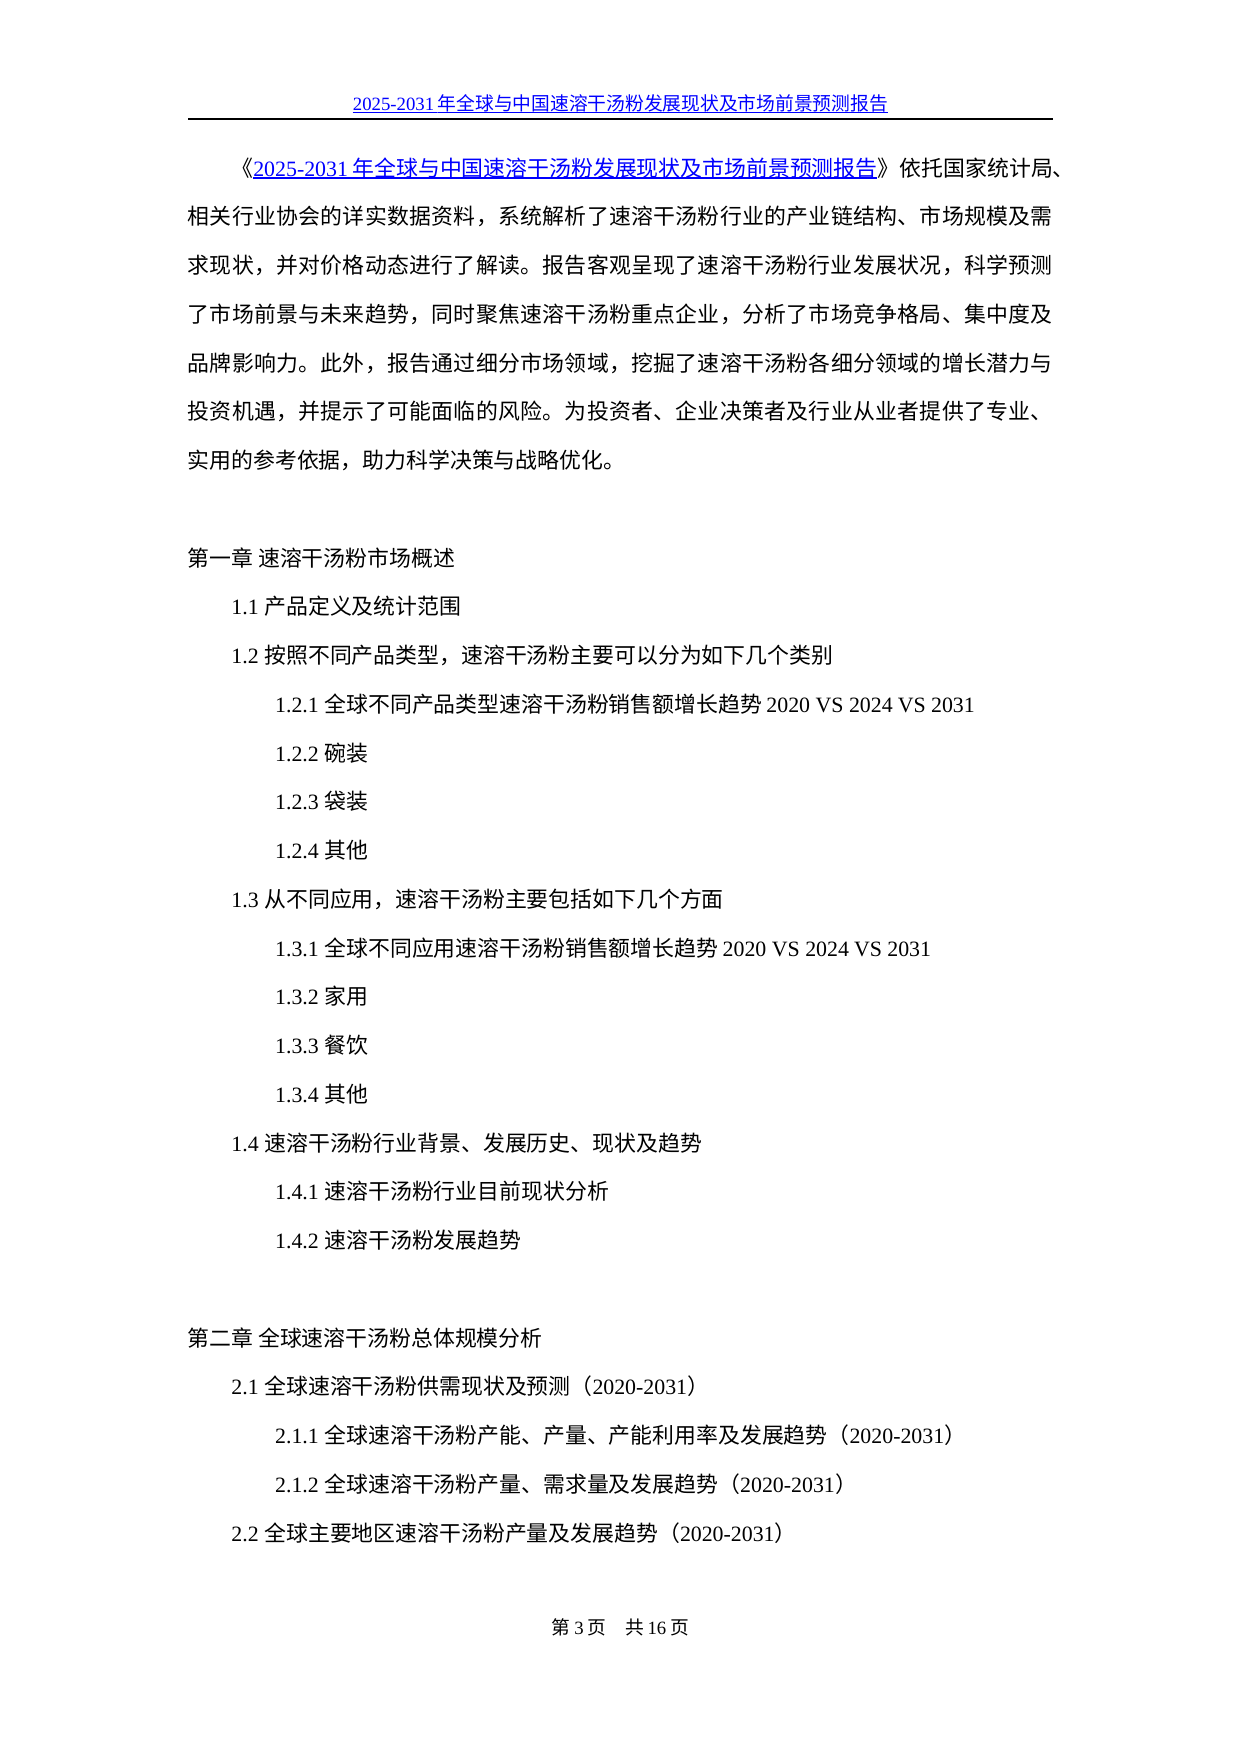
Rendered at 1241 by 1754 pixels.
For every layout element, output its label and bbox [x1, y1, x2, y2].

text [187, 150, 1053, 1548]
